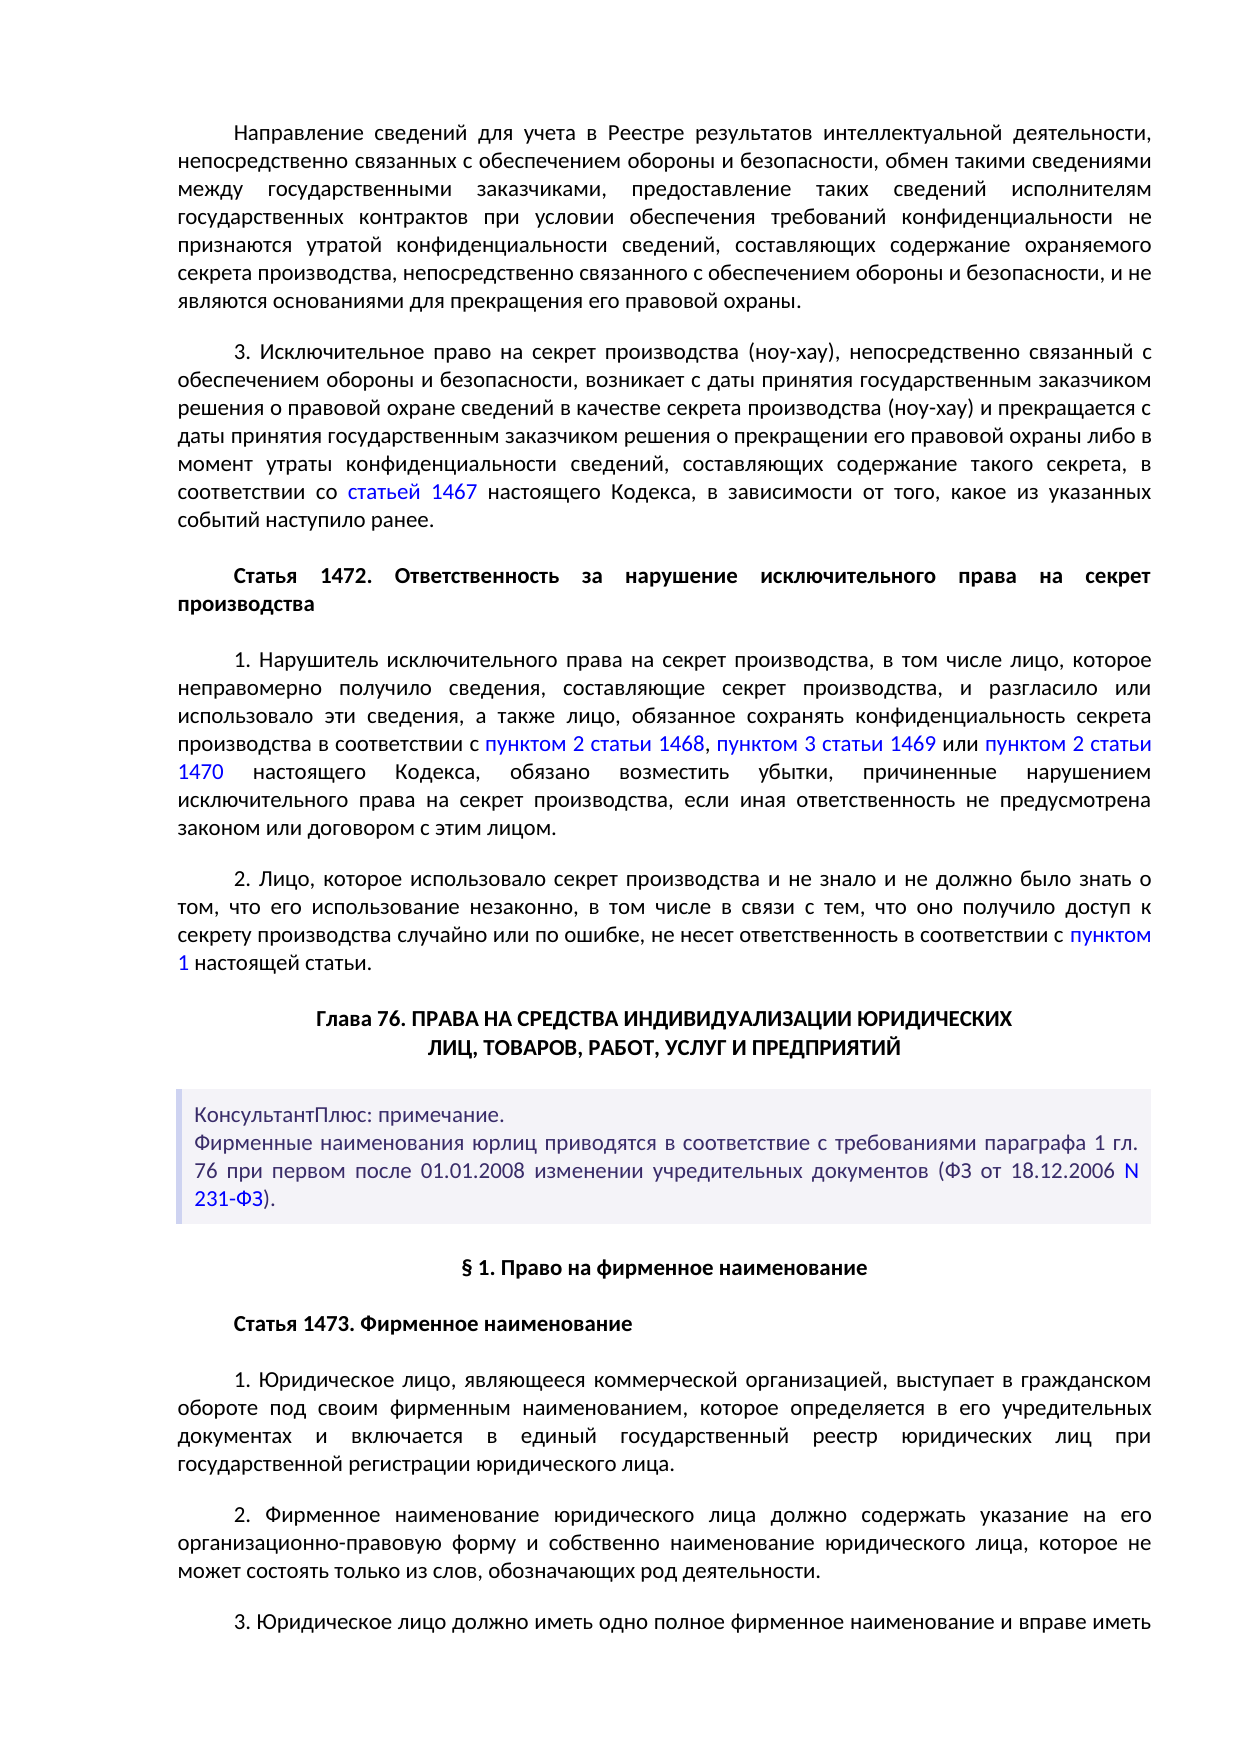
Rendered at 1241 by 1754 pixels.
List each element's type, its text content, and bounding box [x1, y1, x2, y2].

title Статья 1473. Фирменное наименование [177, 1309, 1152, 1337]
text 3. Исключительное право на секрет производства (ноу-хау), непосредственно связанный с обеспечением обороны и безопасности, возникает с даты принятия государственным заказчиком решения о правовой охране сведений в качестве секрета производства (ноу-хау) и прекращается с даты принятия государственным заказчиком решения о прекращении его правовой охраны либо в момент утраты конфиденциальности сведений, составляющих содержание такого секрета, в соответствии со статьей 1467 настоящего Кодекса, в зависимости от того, какое из указанных событий наступило ранее. [177, 337, 1152, 533]
text 1. Юридическое лицо, являющееся коммерческой организацией, выступает в гражданском обороте под своим фирменным наименованием, которое определяется в его учредительных документах и включается в единый государственный реестр юридических лиц при государственной регистрации юридического лица. [177, 1366, 1152, 1478]
title Статья 1472. Ответственность за нарушение исключительного права на секрет производства [177, 561, 1152, 617]
title Глава 76. ПРАВА НА СРЕДСТВА ИНДИВИДУАЛИЗАЦИИ ЮРИДИЧЕСКИХ [177, 1004, 1152, 1033]
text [177, 1607, 1152, 1636]
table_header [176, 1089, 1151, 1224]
text 2. Фирменное наименование юридического лица должно содержать указание на его организационно-правовую форму и собственно наименование юридического лица, которое не может состоять только из слов, обозначающих род деятельности. [177, 1501, 1152, 1584]
text 1. Нарушитель исключительного права на секрет производства, в том числе лицо, которое неправомерно получило сведения, составляющие секрет производства, и разгласило или использовало эти сведения, а также лицо, обязанное сохранять конфиденциальность секрета производства в соответствии с пунктом 2 статьи 1468, пунктом 3 статьи 1469 или пунктом 2 статьи 1470 настоящего Кодекса, обязано возместить убытки, причиненные нарушением исключительного права на секрет производства, если иная ответственность не предусмотрена законом или договором с этим лицом. [177, 645, 1152, 842]
text Направление сведений для учета в Реестре результатов интеллектуальной деятельности, непосредственно связанных с обеспечением обороны и безопасности, обмен такими сведениями между государственными заказчиками, предоставление таких сведений исполнителям государственных контрактов при условии обеспечения требований конфиденциальности не признаются утратой конфиденциальности сведений, составляющих содержание охраняемого секрета производства, непосредственно связанного с обеспечением обороны и безопасности, и не являются основаниями для прекращения его правовой охраны. [177, 118, 1152, 314]
title ЛИЦ, ТОВАРОВ, РАБОТ, УСЛУГ И ПРЕДПРИЯТИЙ [177, 1033, 1152, 1061]
text 2. Лицо, которое использовало секрет производства и не знало и не должно было знать о том, что его использование незаконно, в том числе в связи с тем, что оно получило доступ к секрету производства случайно или по ошибке, не несет ответственность в соответствии с пунктом 1 настоящей статьи. [177, 864, 1152, 977]
title § 1. Право на фирменное наименование [177, 1253, 1152, 1281]
